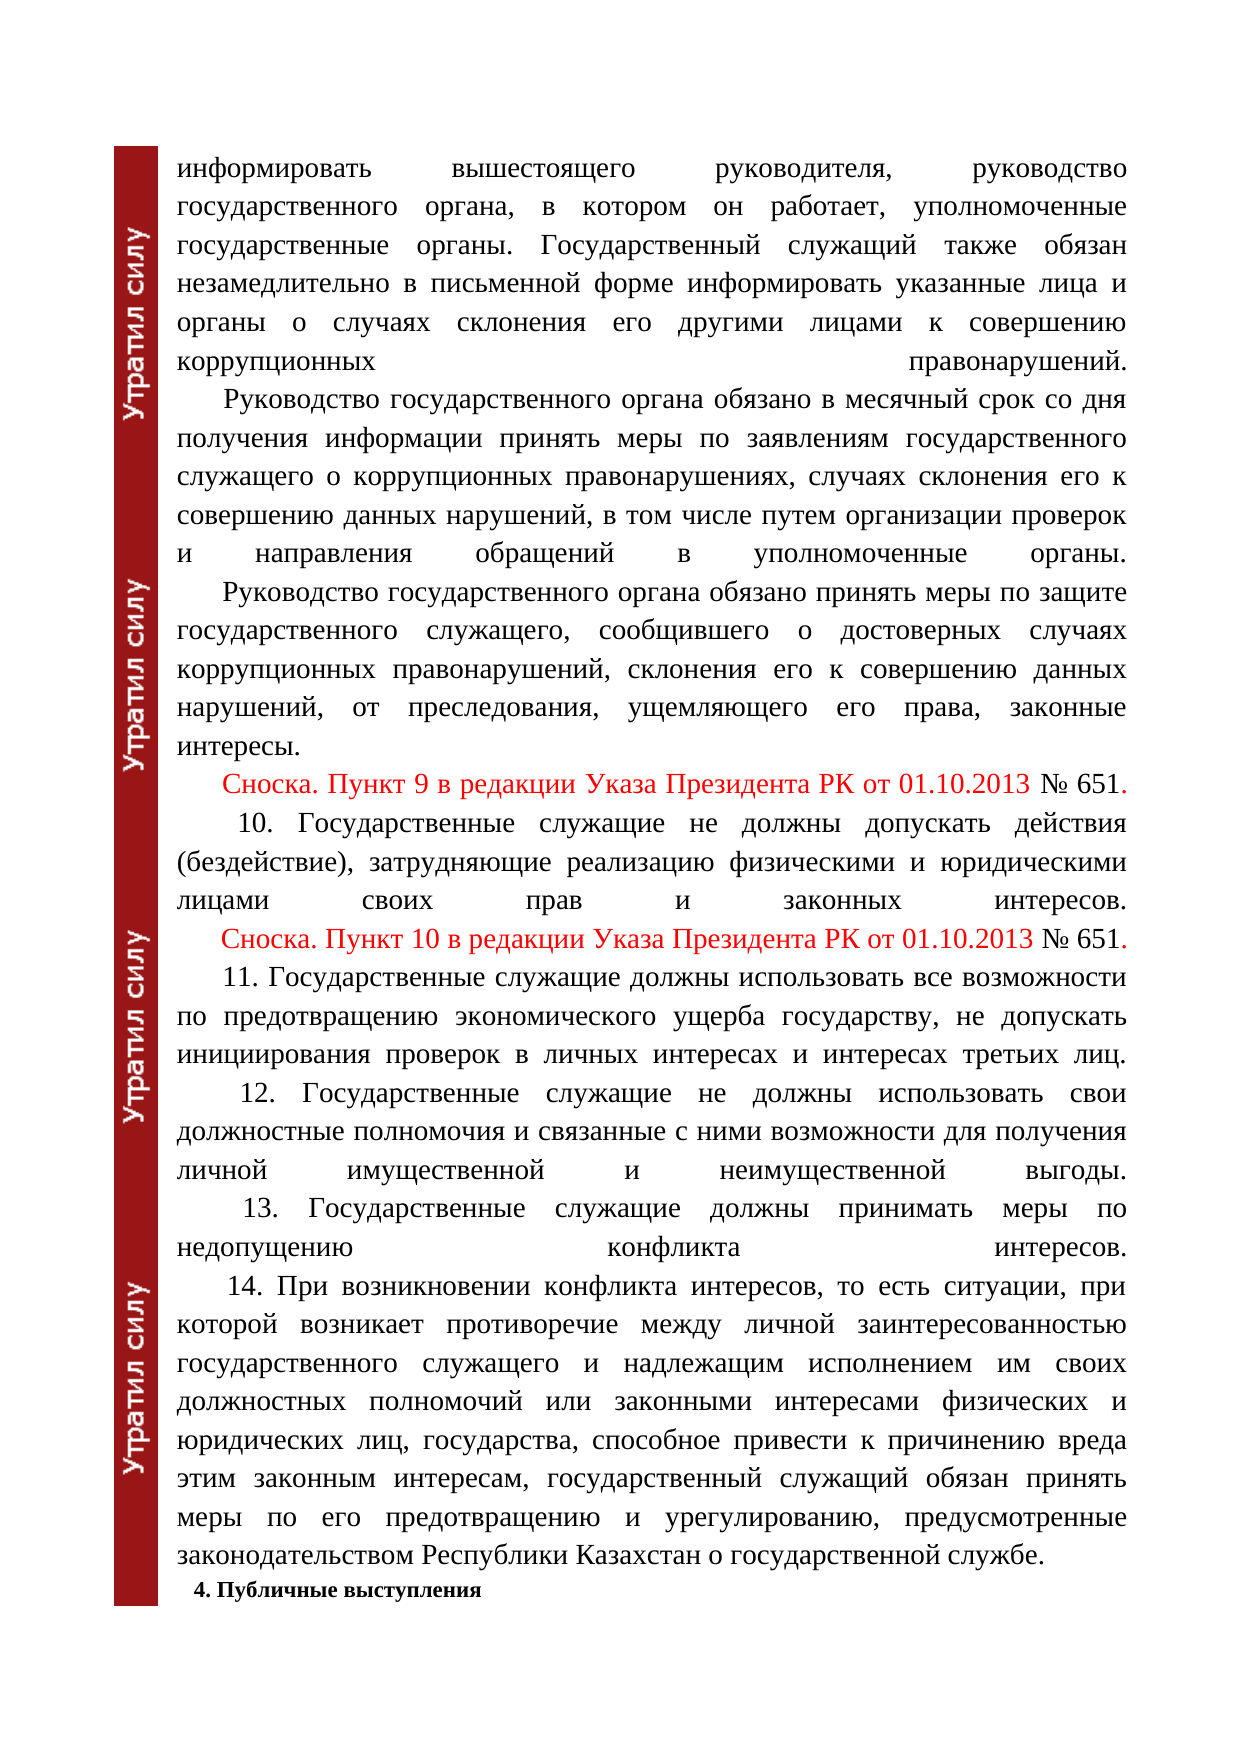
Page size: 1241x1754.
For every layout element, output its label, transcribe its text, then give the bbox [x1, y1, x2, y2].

text 4. Публичные выступления [112, 1576, 1128, 1602]
picture [114, 146, 158, 150]
picture [114, 1571, 158, 1576]
picture [114, 1602, 158, 1606]
